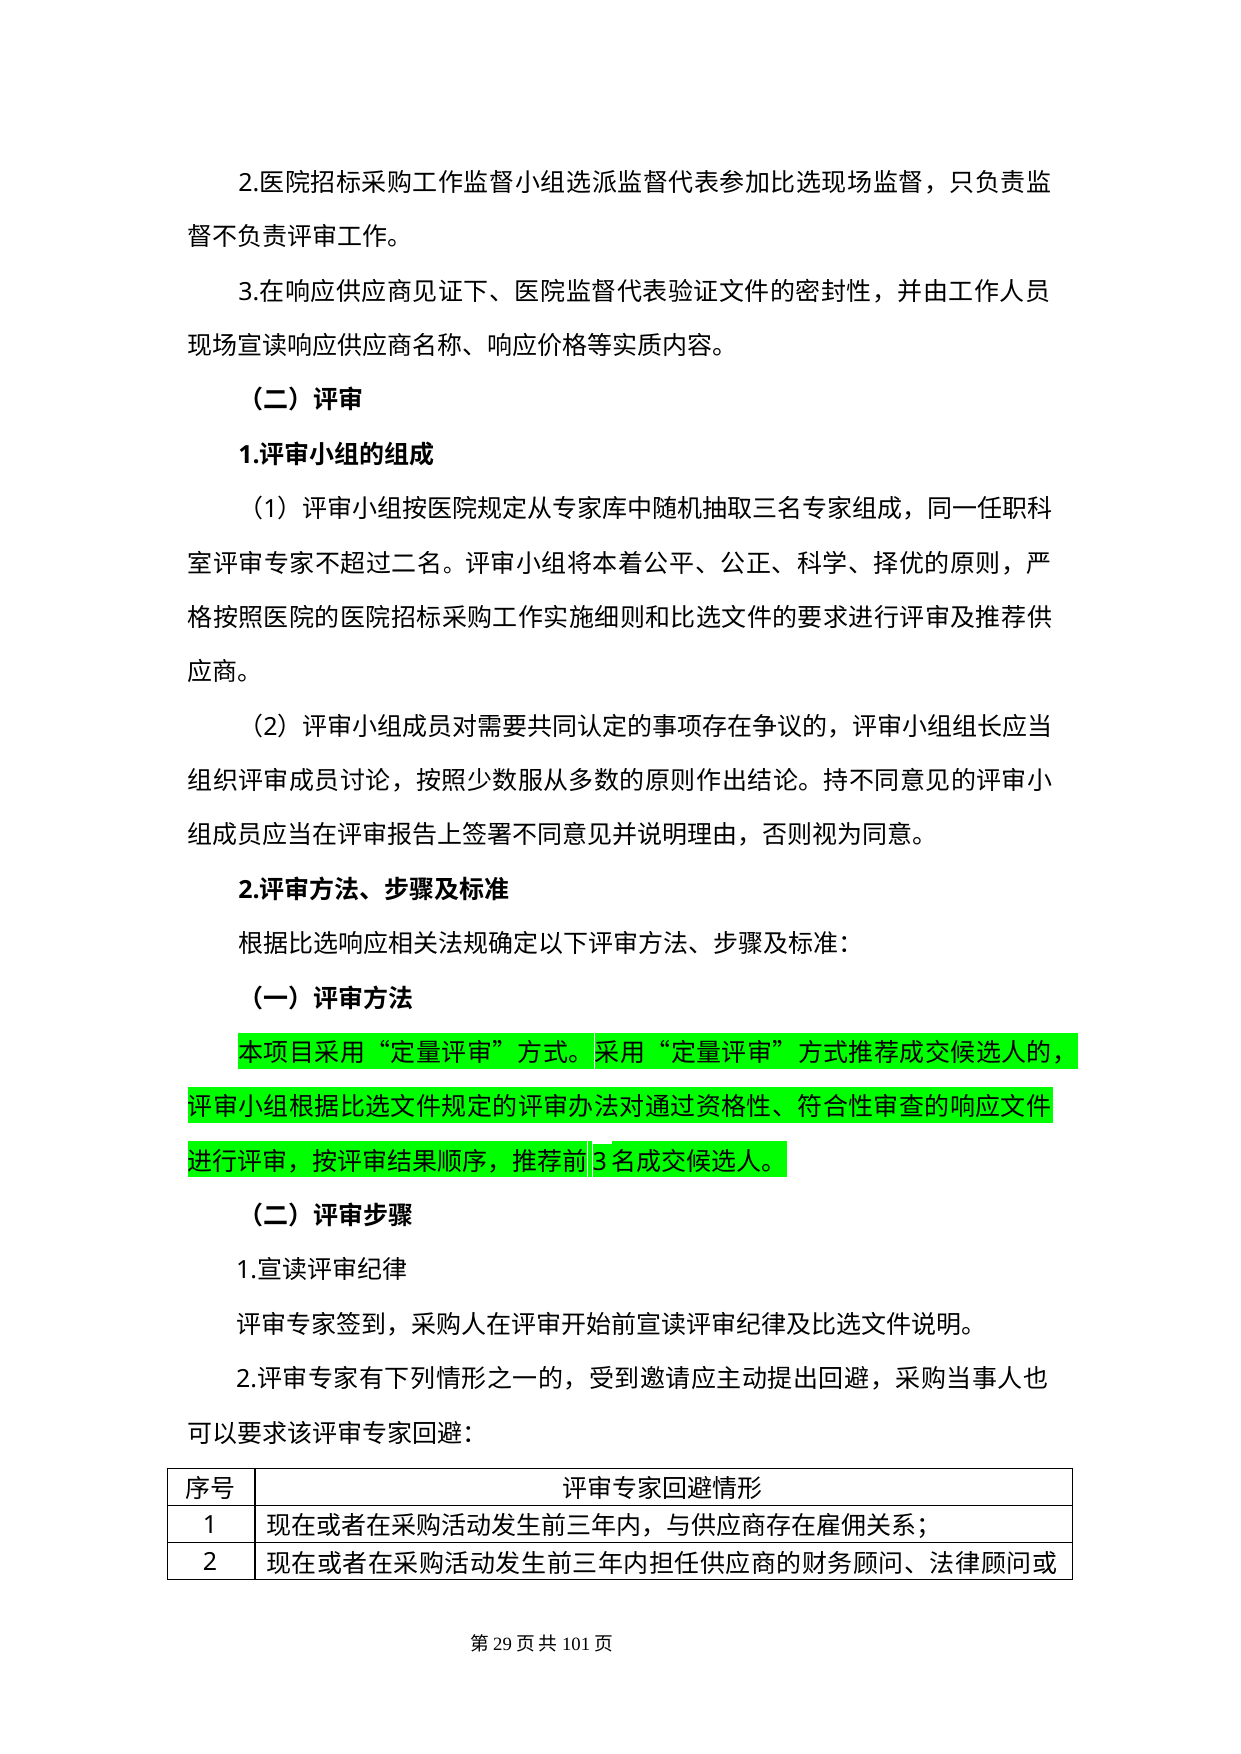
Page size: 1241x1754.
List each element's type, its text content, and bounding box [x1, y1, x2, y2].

text 2.评审方法、步骤及标准 [187, 869, 1053, 906]
text （一）评审方法 [187, 978, 1053, 1014]
table_header 评审专家回避情形 [256, 1469, 1072, 1505]
text （二）评审步骤 [187, 1196, 1053, 1232]
text 3.在响应供应商见证下、医院监督代表验证文件的密封性，并由工作人员现场宣读响应供应商名称、响应价格等实质内容。 [187, 271, 1053, 362]
text 2.医院招标采购工作监督小组选派监督代表参加比选现场监督，只负责监督不负责评审工作。 [187, 162, 1053, 253]
text （2）评审小组成员对需要共同认定的事项存在争议的，评审小组组长应当组织评审成员讨论，按照少数服从多数的原则作出结论。持不同意见的评审小组成员应当在评审报告上签署不同意见并说明理由，否则视为同意。 [187, 706, 1053, 851]
text 评审专家签到，采购人在评审开始前宣读评审纪律及比选文件说明。 [187, 1304, 1053, 1341]
text 本项目采用“定量评审”方式。采用“定量评审”方式推荐成交候选人的，评审小组根据比选文件规定的评审办法对通过资格性、符合性审查的响应文件进行评审，按评审结果顺序，推荐前3名成交候选人。 [187, 1032, 1053, 1177]
text （二）评审 [187, 380, 1049, 416]
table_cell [256, 1543, 1072, 1579]
text 1.宣读评审纪律 [187, 1250, 1049, 1286]
table_cell 1 [168, 1506, 254, 1542]
text 根据比选响应相关法规确定以下评审方法、步骤及标准： [187, 924, 1053, 960]
table_header 序号 [168, 1469, 254, 1505]
text 2.评审专家有下列情形之一的，受到邀请应主动提出回避，采购当事人也可以要求该评审专家回避： [187, 1359, 1049, 1449]
text （1）评审小组按医院规定从专家库中随机抽取三名专家组成，同一任职科室评审专家不超过二名。评审小组将本着公平、公正、科学、择优的原则，严格按照医院的医院招标采购工作实施细则和比选文件的要求进行评审及推荐供应商。 [187, 489, 1053, 688]
table_cell 现在或者在采购活动发生前三年内，与供应商存在雇佣关系； [256, 1506, 1072, 1542]
table_cell 2 [168, 1543, 254, 1579]
text 1.评审小组的组成 [187, 434, 1049, 471]
